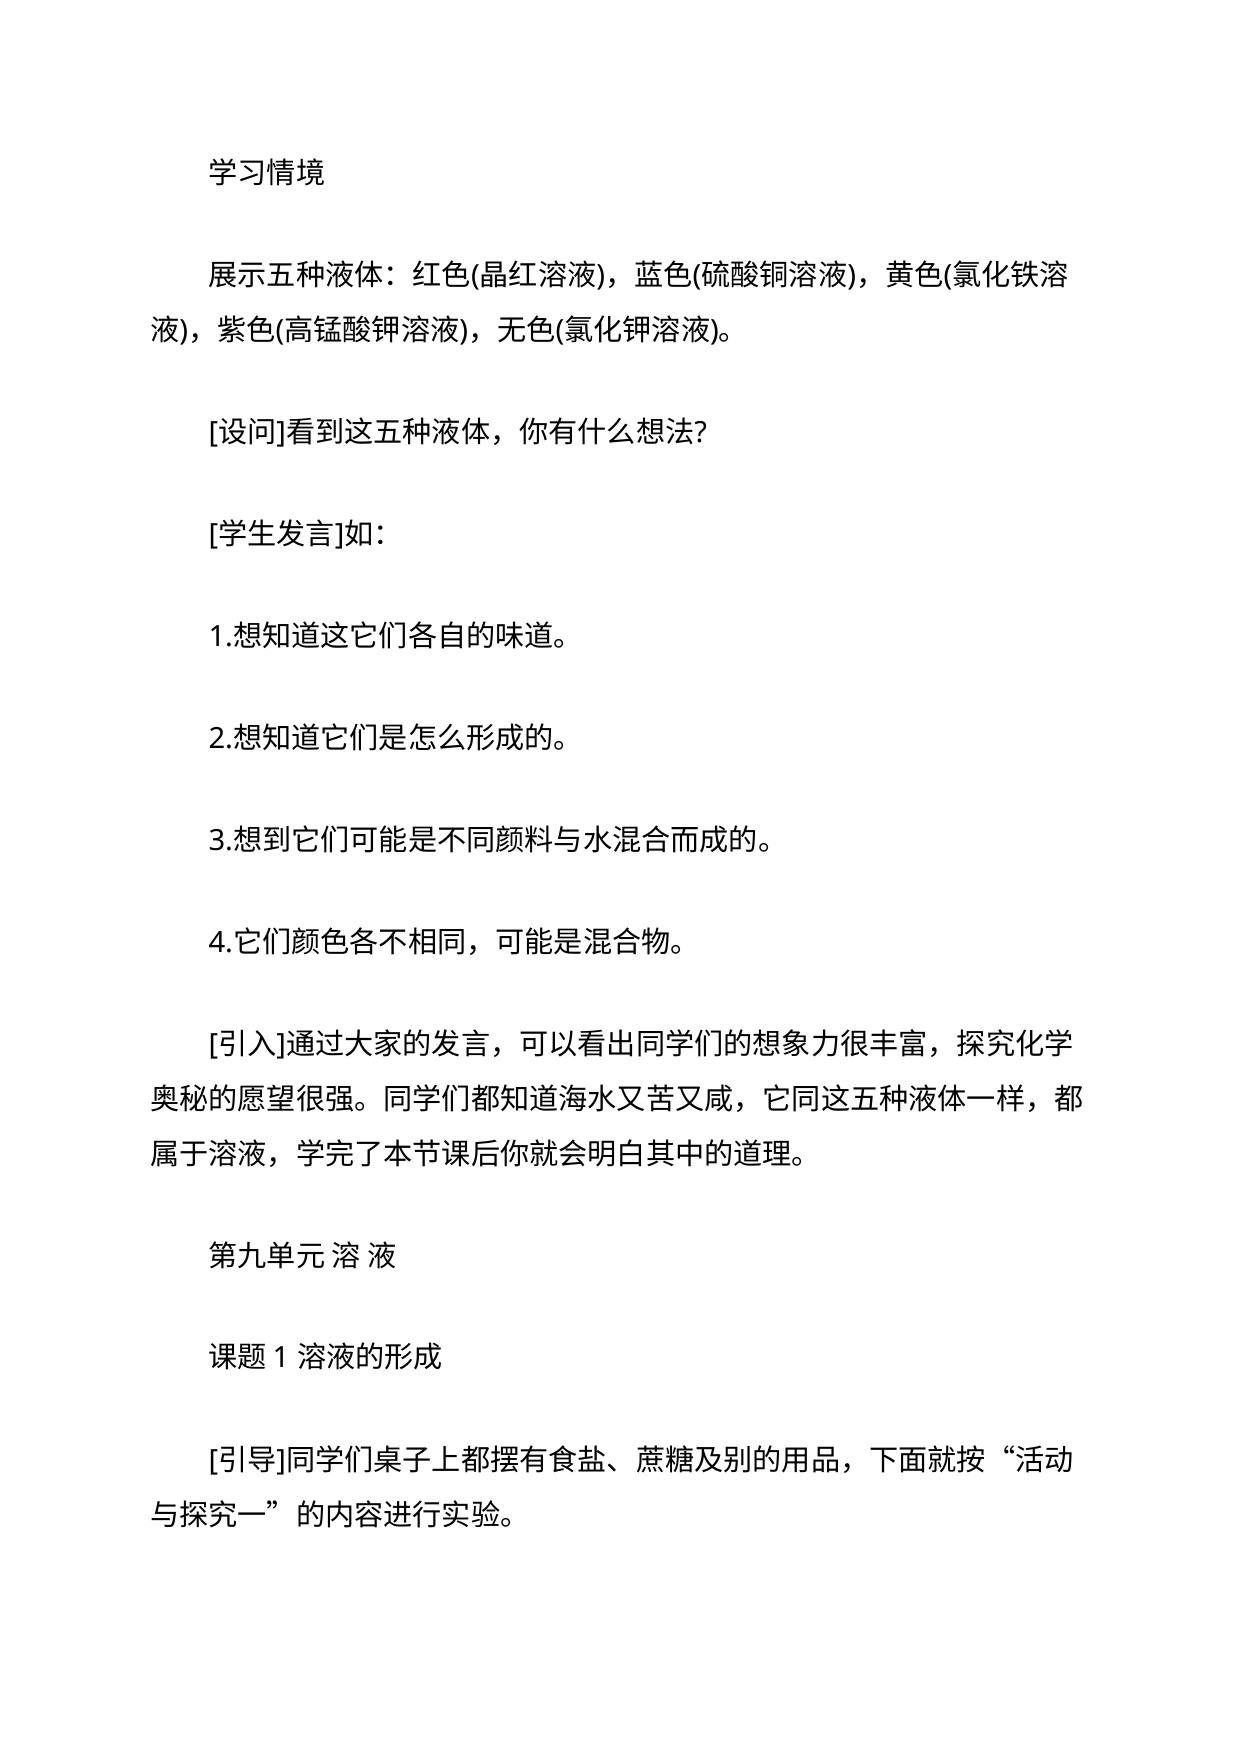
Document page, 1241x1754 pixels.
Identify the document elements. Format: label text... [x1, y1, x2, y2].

text 3.想到它们可能是不同颜料与水混合而成的。 [150, 817, 1090, 859]
text 学习情境 [150, 150, 1090, 192]
text 4.它们颜色各不相同，可能是混合物。 [150, 919, 1090, 961]
text 第九单元 溶 液 [150, 1232, 1090, 1274]
text [学生发言]如： [150, 511, 1090, 553]
text [引导]同学们桌子上都摆有食盐、蔗糖及别的用品，下面就按“活动与探究一”的内容进行实验。 [150, 1436, 1090, 1533]
text 1.想知道这它们各自的味道。 [150, 613, 1090, 655]
text 课题1 溶液的形成 [150, 1334, 1090, 1376]
text [设问]看到这五种液体，你有什么想法? [150, 409, 1090, 451]
text 展示五种液体：红色(晶红溶液)，蓝色(硫酸铜溶液)，黄色(氯化铁溶液)，紫色(高锰酸钾溶液)，无色(氯化钾溶液)。 [150, 252, 1090, 349]
text 2.想知道它们是怎么形成的。 [150, 715, 1090, 757]
text [引入]通过大家的发言，可以看出同学们的想象力很丰富，探究化学奥秘的愿望很强。同学们都知道海水又苦又咸，它同这五种液体一样，都属于溶液，学完了本节课后你就会明白其中的道理。 [150, 1021, 1090, 1173]
